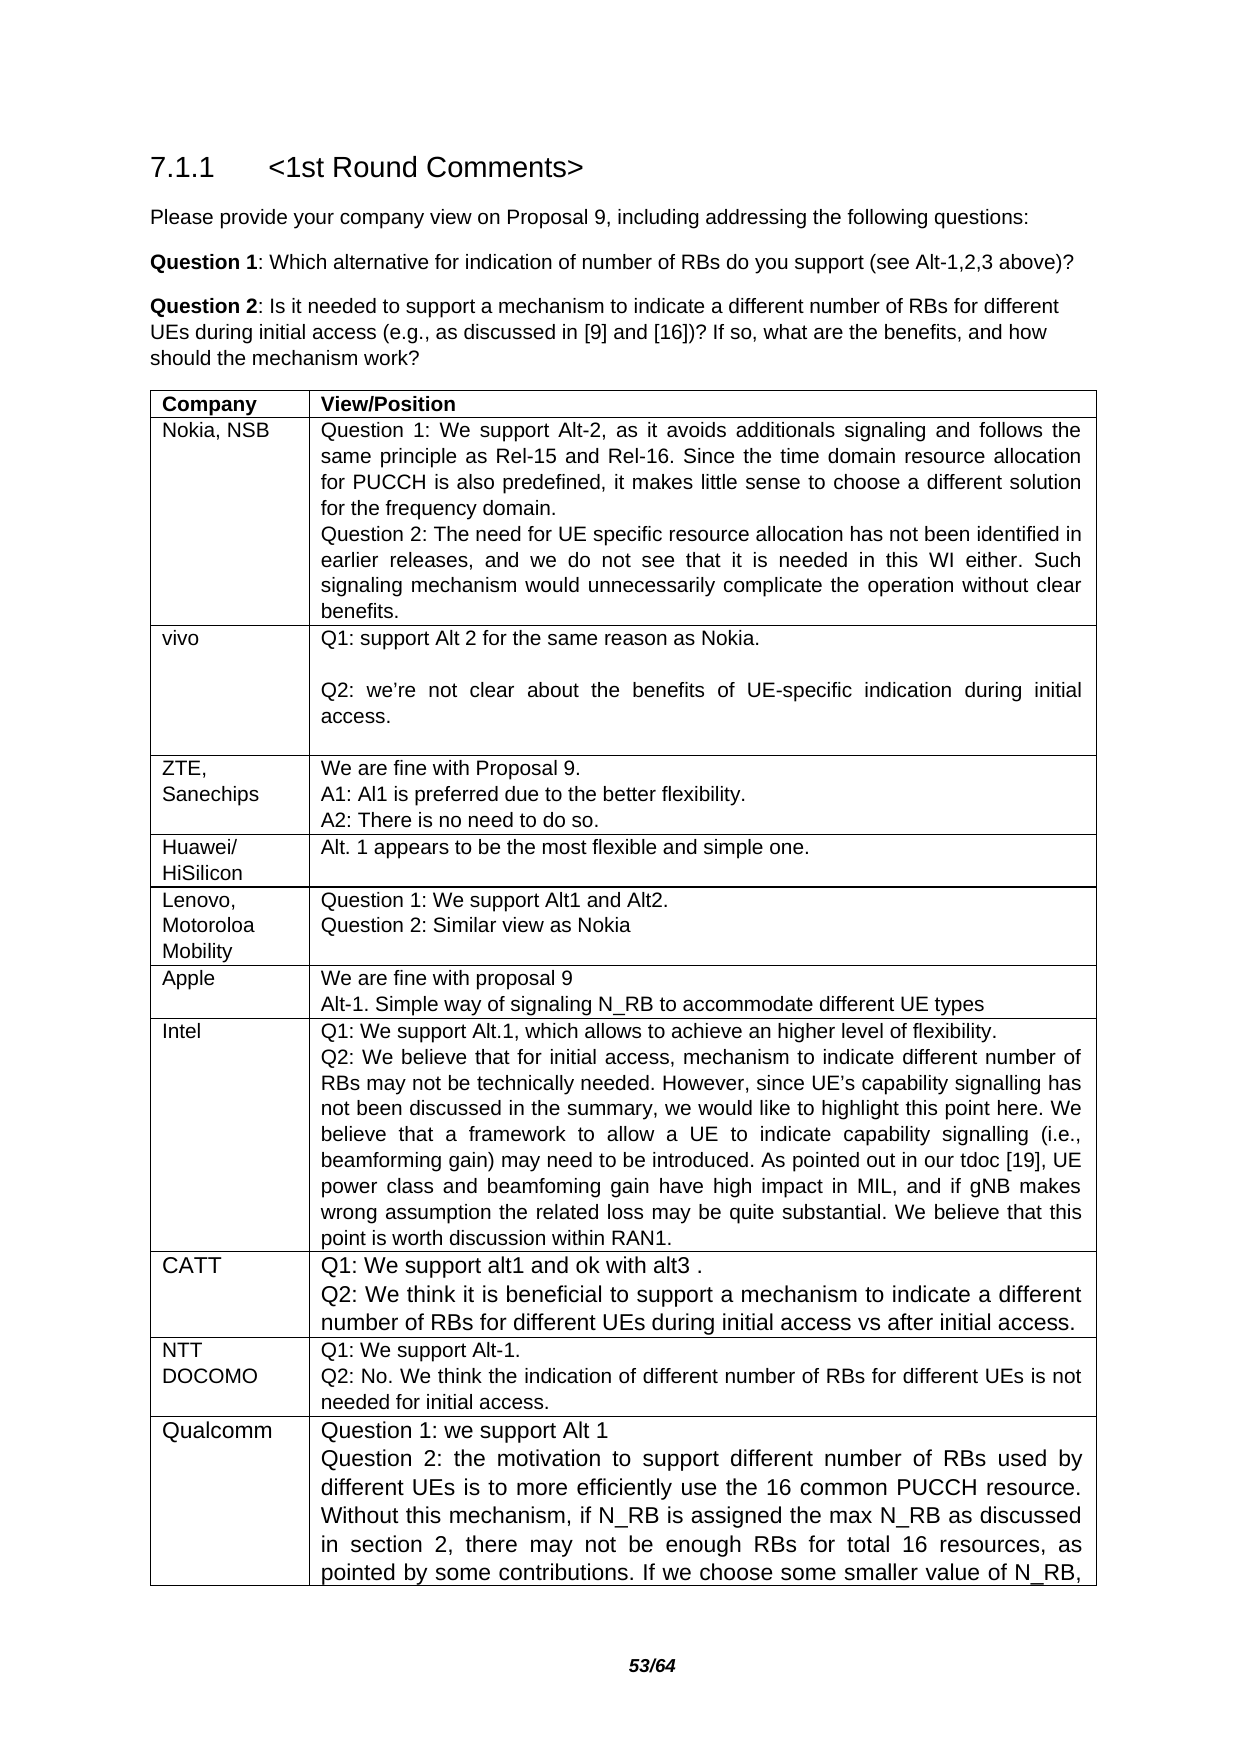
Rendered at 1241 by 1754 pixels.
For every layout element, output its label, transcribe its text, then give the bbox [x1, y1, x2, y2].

table_cell Question 1: We support Alt1 and Alt2. Question 2: Similar view as Nokia [310, 888, 1096, 965]
table_header Company [151, 391, 309, 417]
table_cell vivo [151, 626, 309, 755]
table_cell NTT DOCOMO [151, 1338, 309, 1416]
table_cell Qualcomm [151, 1417, 309, 1585]
table_cell ZTE, Sanechips [151, 756, 309, 834]
table_cell Alt. 1 appears to be the most flexible and simple one. [310, 835, 1096, 886]
table_cell Lenovo, Motoroloa Mobility [151, 888, 309, 965]
table_cell CATT [151, 1252, 309, 1337]
text Question 2: Is it needed to support a mechanism to indicate a different number of RBs for different UEs during initial access (e.g., as discussed in [9] and [16])? If so, what are the benefits, and how should the mechanism work? [150, 294, 1087, 370]
subtitle 7.1.1 <1st Round Comments> [150, 150, 1087, 183]
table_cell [310, 1417, 1096, 1585]
text Please provide your company view on Proposal 9, including addressing the following questions: [150, 205, 1087, 229]
table_cell Question 1: We support Alt-2, as it avoids additionals signaling and follows the same principle as Rel-15 and Rel-16. Since the time domain resource allocation for PUCCH is also predefined, it makes little sense to choose a different solution for the frequency domain. Question 2: The need for UE specific resource allocation has not been identified in earlier releases, and we do not see that it is needed in this WI either. Such signaling mechanism would unnecessarily complicate the operation without clear benefits. [310, 418, 1096, 625]
text Question 1: Which alternative for indication of number of RBs do you support (see Alt-1,2,3 above)? [150, 249, 1087, 273]
table_cell Intel [151, 1019, 309, 1251]
table_cell We are fine with Proposal 9. A1: Al1 is preferred due to the better flexibility. A2: There is no need to do so. [310, 756, 1096, 834]
table_cell Q1: We support alt1 and ok with alt3 . Q2: We think it is beneficial to support a mechanism to indicate a different number of RBs for different UEs during initial access vs after initial access. [310, 1252, 1096, 1337]
table_cell Nokia, NSB [151, 418, 309, 625]
table_cell Q1: support Alt 2 for the same reason as Nokia. Q2: we’re not clear about the benefits of UE-specific indication during initial access. [310, 626, 1096, 755]
table_cell We are fine with proposal 9 Alt-1. Simple way of signaling N_RB to accommodate different UE types [310, 966, 1096, 1018]
table_cell Apple [151, 966, 309, 1018]
table_cell Q1: We support Alt.1, which allows to achieve an higher level of flexibility. Q2: We believe that for initial access, mechanism to indicate different number of RBs may not be technically needed. However, since UE’s capability signalling has not been discussed in the summary, we would like to highlight this point here. We believe that a framework to allow a UE to indicate capability signalling (i.e., beamforming gain) may need to be introduced. As pointed out in our tdoc [19], UE power class and beamfoming gain have high impact in MIL, and if gNB makes wrong assumption the related loss may be quite substantial. We believe that this point is worth discussion within RAN1. [310, 1019, 1096, 1251]
table_header View/Position [310, 391, 1096, 417]
table_cell Q1: We support Alt-1. Q2: No. We think the indication of different number of RBs for different UEs is not needed for initial access. [310, 1338, 1096, 1416]
table_cell Huawei/HiSilicon [151, 835, 309, 886]
